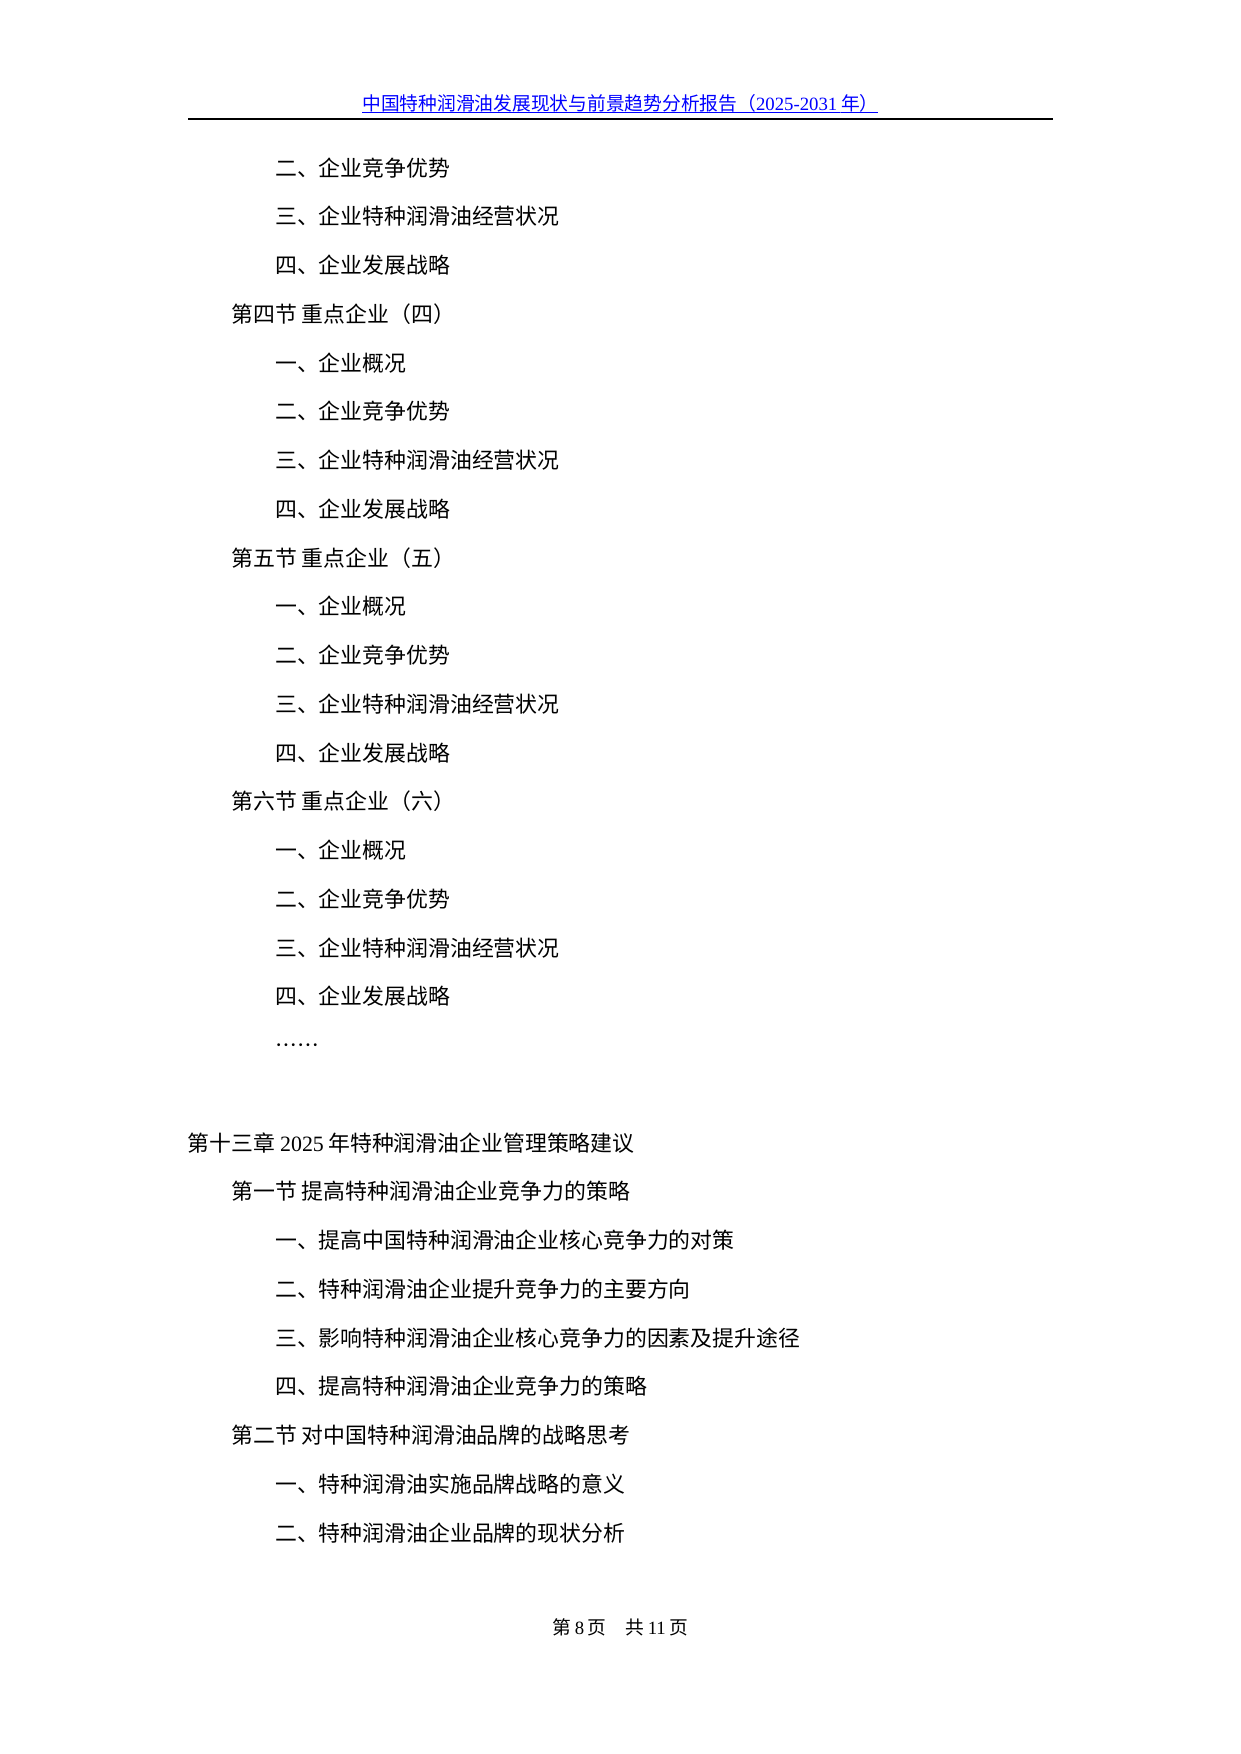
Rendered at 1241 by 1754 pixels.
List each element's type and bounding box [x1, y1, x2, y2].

text [187, 150, 1053, 1548]
